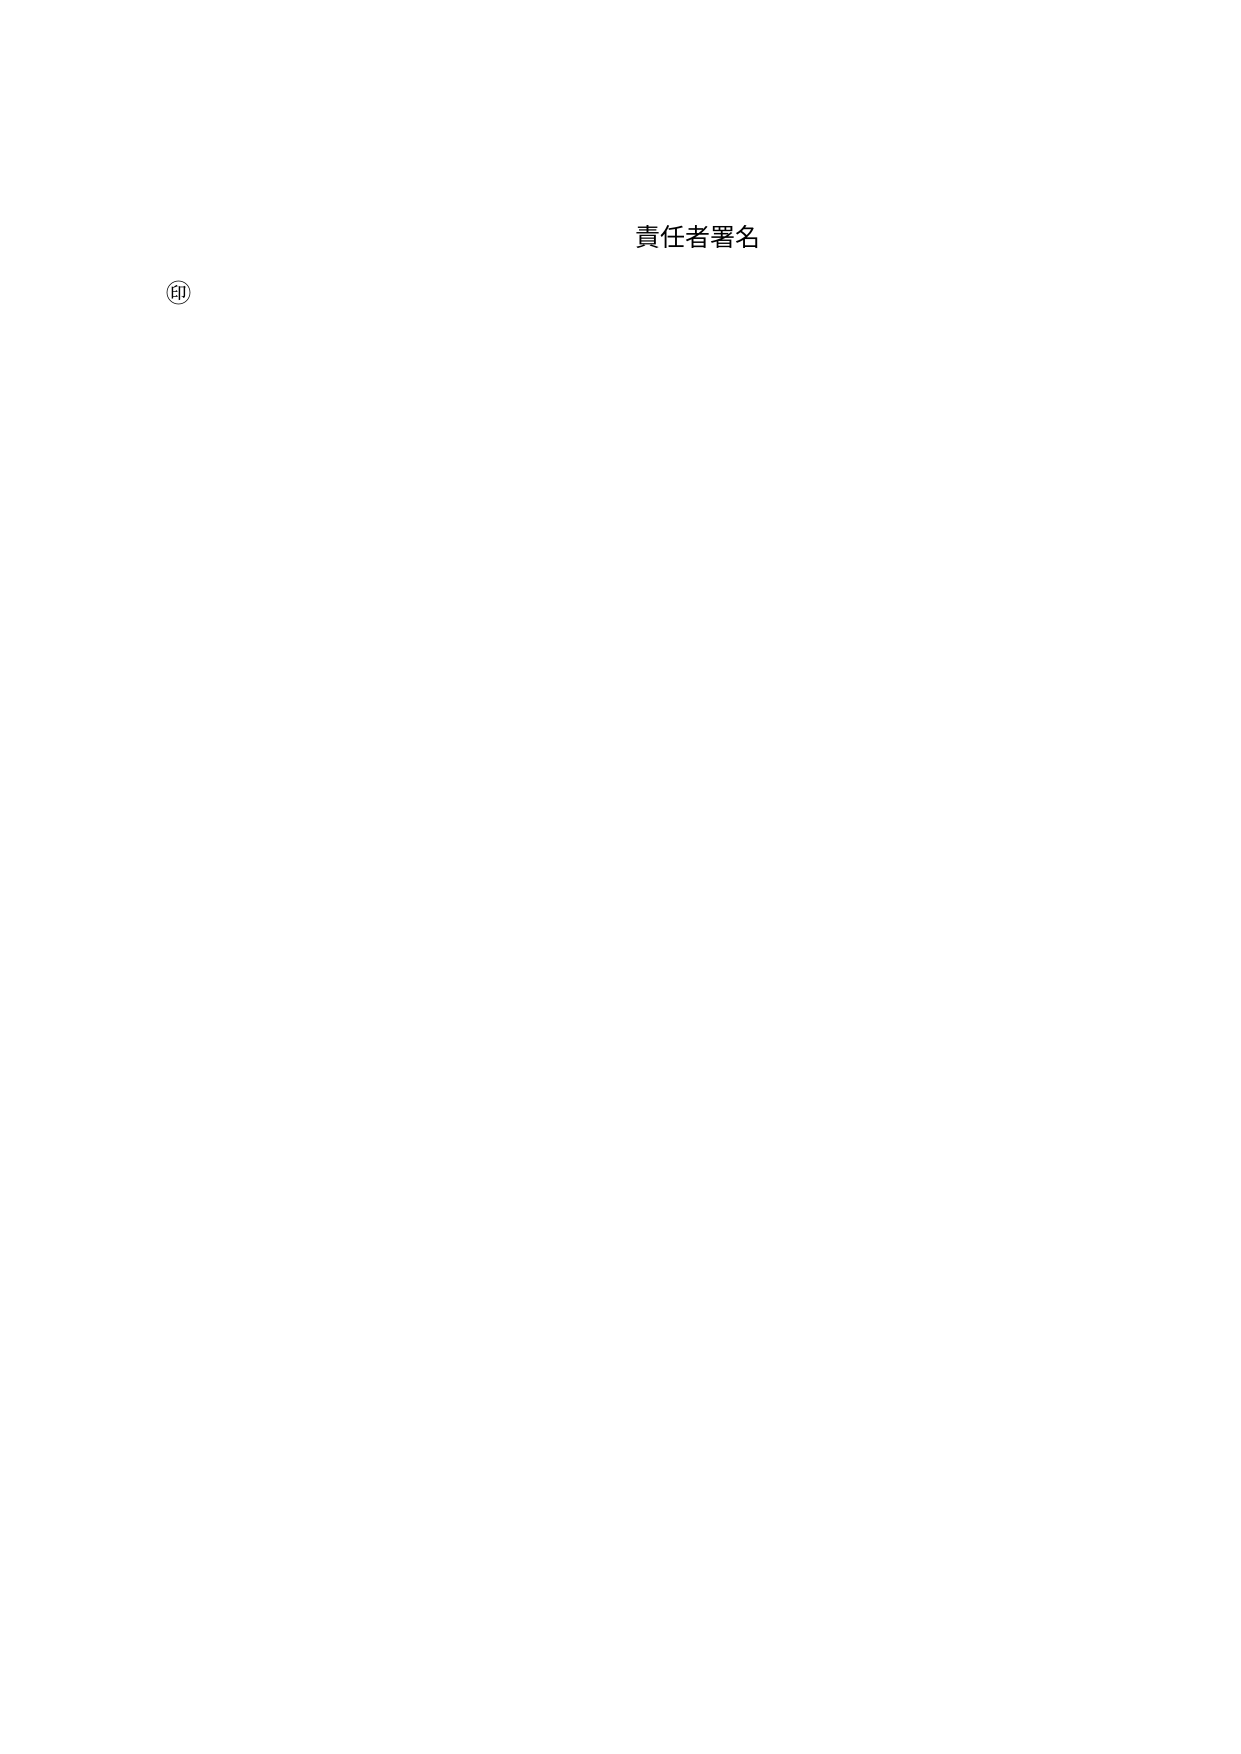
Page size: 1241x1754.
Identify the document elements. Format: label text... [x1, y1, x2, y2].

text 責任者署名 [167, 217, 1107, 311]
